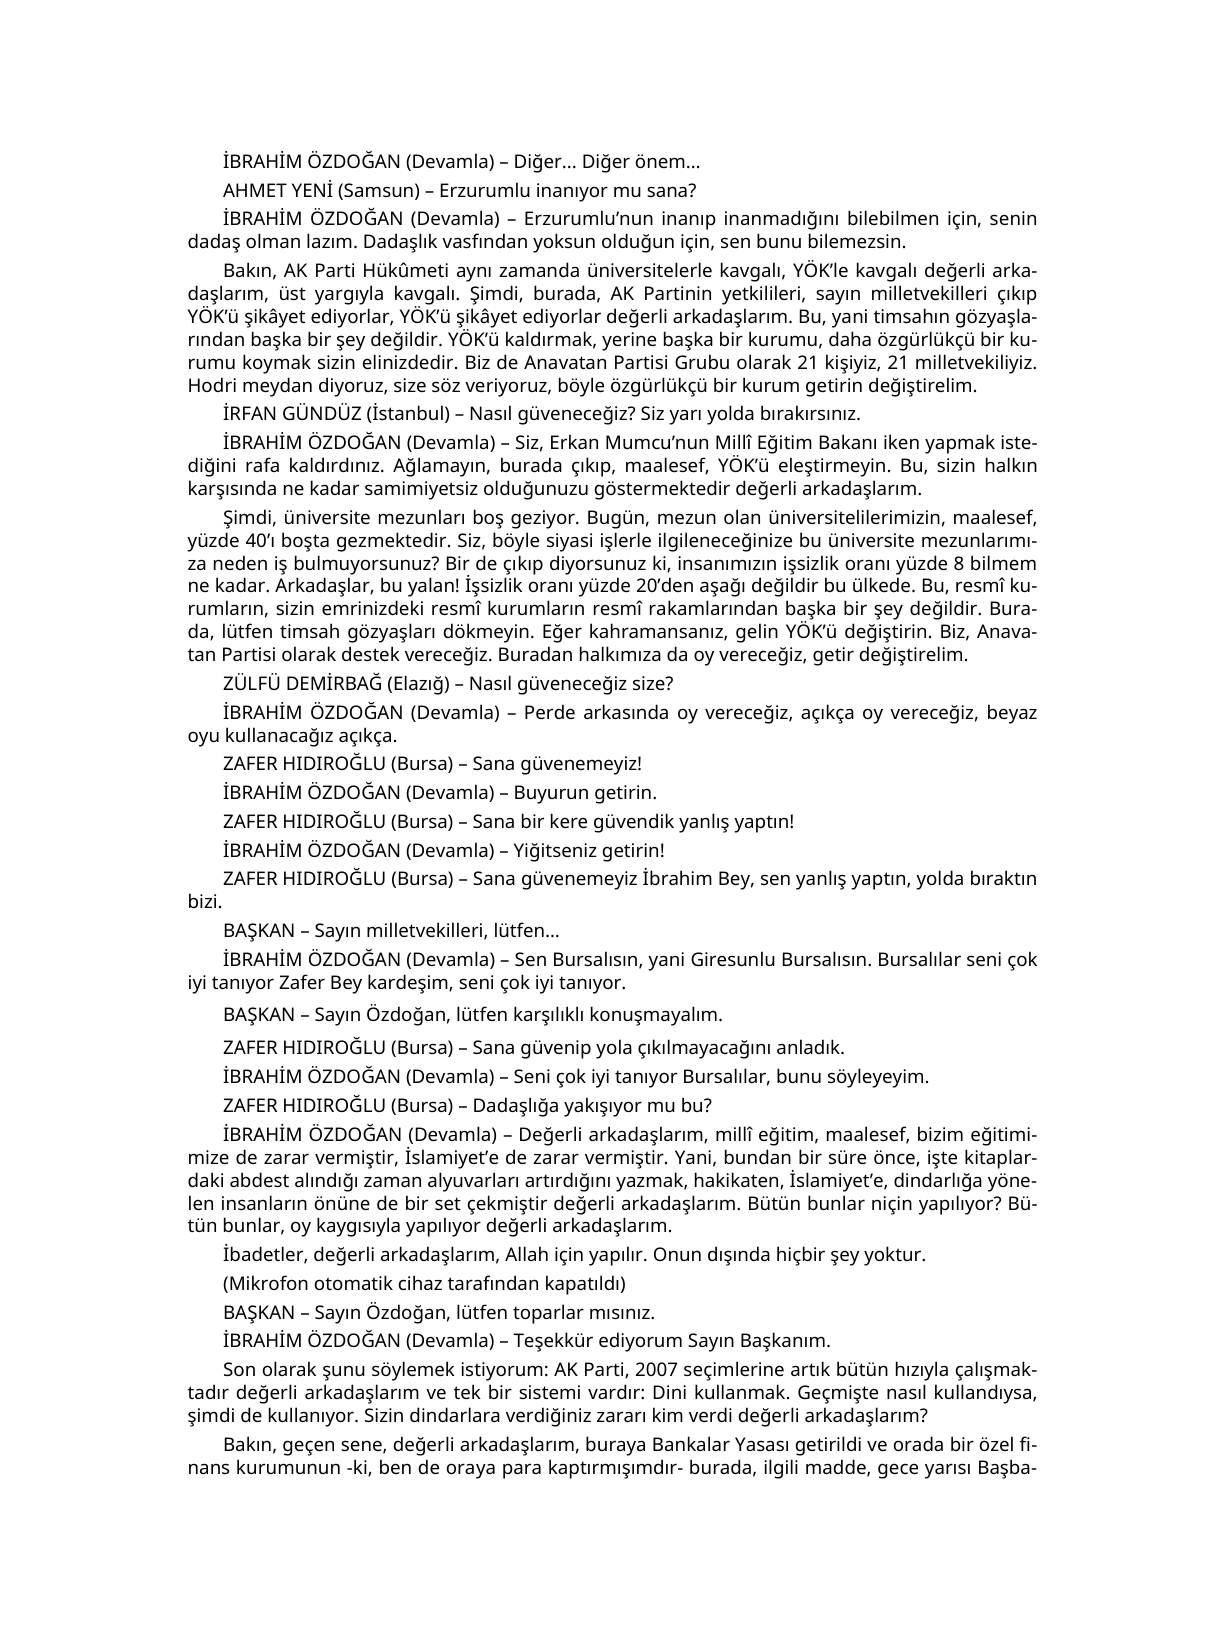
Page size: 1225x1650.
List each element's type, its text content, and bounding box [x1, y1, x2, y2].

text ZAFER HIDIROĞLU (Bursa) – Sana güvenemeyiz! [187, 752, 1037, 775]
text İBRAHİM ÖZDOĞAN (Devamla) – Seni çok iyi tanıyor Bursalılar, bunu söyleyeyim. [187, 1065, 1037, 1088]
text ZAFER HIDIROĞLU (Bursa) – Sana güvenemeyiz İbrahim Bey, sen yanlış yaptın, yolda bıraktın bizi. [187, 867, 1037, 913]
text ZAFER HIDIROĞLU (Bursa) – Sana bir kere güvendik yanlış yaptın! [187, 810, 1037, 833]
text (Mikrofon otomatik cihaz tarafından kapatıldı) [187, 1272, 1037, 1295]
text İRFAN GÜNDÜZ (İstanbul) – Nasıl güveneceğiz? Siz yarı yolda bırakırsınız. [187, 402, 1037, 425]
text İBRAHİM ÖZDOĞAN (Devamla) – Perde arkasında oy vereceğiz, açıkça oy vereceğiz, beyaz oyu kullanacağız açıkça. [187, 701, 1037, 747]
text İBRAHİM ÖZDOĞAN (Devamla) – Buyurun getirin. [187, 781, 1037, 804]
text İBRAHİM ÖZDOĞAN (Devamla) – Diğer... Diğer önem… [187, 150, 1037, 173]
text ZÜLFÜ DEMİRBAĞ (Elazığ) – Nasıl güveneceğiz size? [187, 672, 1037, 695]
text Son olarak şunu söylemek istiyorum: AK Parti, 2007 seçimlerine artık bütün hızıyla çalışmaktadır değerli arkadaşlarım ve tek bir sistemi vardır: Dini kullanmak. Geçmişte nasıl kullandıysa, şimdi de kullanıyor. Sizin dindarlara verdiğiniz zararı kim verdi değerli arkadaşlarım? [187, 1358, 1037, 1427]
text AHMET YENİ (Samsun) – Erzurumlu inanıyor mu sana? [187, 179, 1037, 202]
text İBRAHİM ÖZDOĞAN (Devamla) – Değerli arkadaşlarım, millî eğitim, maalesef, bizim eğitimimize de zarar vermiştir, İslamiyet’e de zarar vermiştir. Yani, bundan bir süre önce, işte kitaplardaki abdest alındığı zaman alyuvarları artırdığını yazmak, hakikaten, İslamiyet’e, dindarlığa yönelen insanların önüne de bir set çekmiştir değerli arkadaşlarım. Bütün bunlar niçin yapılıyor? Bütün bunlar, oy kaygısıyla yapılıyor değerli arkadaşlarım. [187, 1123, 1037, 1237]
text İBRAHİM ÖZDOĞAN (Devamla) – Yiğitseniz getirin! [187, 839, 1037, 862]
text İBRAHİM ÖZDOĞAN (Devamla) – Sen Bursalısın, yani Giresunlu Bursalısın. Bursalılar seni çok iyi tanıyor Zafer Bey kardeşim, seni çok iyi tanıyor. [187, 948, 1037, 994]
text İBRAHİM ÖZDOĞAN (Devamla) – Teşekkür ediyorum Sayın Başkanım. [187, 1329, 1037, 1352]
text İBRAHİM ÖZDOĞAN (Devamla) – Erzurumlu’nun inanıp inanmadığını bilebilmen için, senin dadaş olman lazım. Dadaşlık vasfından yoksun olduğun için, sen bunu bilemezsin. [187, 207, 1037, 253]
text BAŞKAN – Sayın Özdoğan, lütfen toparlar mısınız. [187, 1301, 1037, 1324]
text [187, 1433, 1037, 1479]
text Bakın, AK Parti Hükûmeti aynı zamanda üniversitelerle kavgalı, YÖK’le kavgalı değerli arkadaşlarım, üst yargıyla kavgalı. Şimdi, burada, AK Partinin yetkilileri, sayın milletvekilleri çıkıp YÖK’ü şikâyet ediyorlar, YÖK’ü şikâyet ediyorlar değerli arkadaşlarım. Bu, yani timsahın gözyaşlarından başka bir şey değildir. YÖK’ü kaldırmak, yerine başka bir kurumu, daha özgürlükçü bir kurumu koymak sizin elinizdedir. Biz de Anavatan Partisi Grubu olarak 21 kişiyiz, 21 milletvekiliyiz. Hodri meydan diyoruz, size söz veriyoruz, böyle özgürlükçü bir kurum getirin değiştirelim. [187, 259, 1037, 397]
text İbadetler, değerli arkadaşlarım, Allah için yapılır. Onun dışında hiçbir şey yoktur. [187, 1243, 1037, 1266]
text BAŞKAN – Sayın milletvekilleri, lütfen… [187, 919, 1037, 942]
text BAŞKAN – Sayın Özdoğan, lütfen karşılıklı konuşmayalım. [187, 999, 1037, 1027]
text Şimdi, üniversite mezunları boş geziyor. Bugün, mezun olan üniversitelilerimizin, maalesef, yüzde 40’ı boşta gezmektedir. Siz, böyle siyasi işlerle ilgileneceğinize bu üniversite mezunlarımıza neden iş bulmuyorsunuz? Bir de çıkıp diyorsunuz ki, insanımızın işsizlik oranı yüzde 8 bilmem ne kadar. Arkadaşlar, bu yalan! İşsizlik oranı yüzde 20’den aşağı değildir bu ülkede. Bu, resmî kurumların, sizin emrinizdeki resmî kurumların resmî rakamlarından başka bir şey değildir. Burada, lütfen timsah gözyaşları dökmeyin. Eğer kahramansanız, gelin YÖK’ü değiştirin. Biz, Anavatan Partisi olarak destek vereceğiz. Buradan halkımıza da oy vereceğiz, getir değiştirelim. [187, 506, 1037, 666]
text ZAFER HIDIROĞLU (Bursa) – Sana güvenip yola çıkılmayacağını anladık. [187, 1032, 1037, 1059]
text ZAFER HIDIROĞLU (Bursa) – Dadaşlığa yakışıyor mu bu? [187, 1094, 1037, 1117]
text İBRAHİM ÖZDOĞAN (Devamla) – Siz, Erkan Mumcu’nun Millî Eğitim Bakanı iken yapmak istediğini rafa kaldırdınız. Ağlamayın, burada çıkıp, maalesef, YÖK’ü eleştirmeyin. Bu, sizin halkın karşısında ne kadar samimiyetsiz olduğunuzu göstermektedir değerli arkadaşlarım. [187, 431, 1037, 500]
